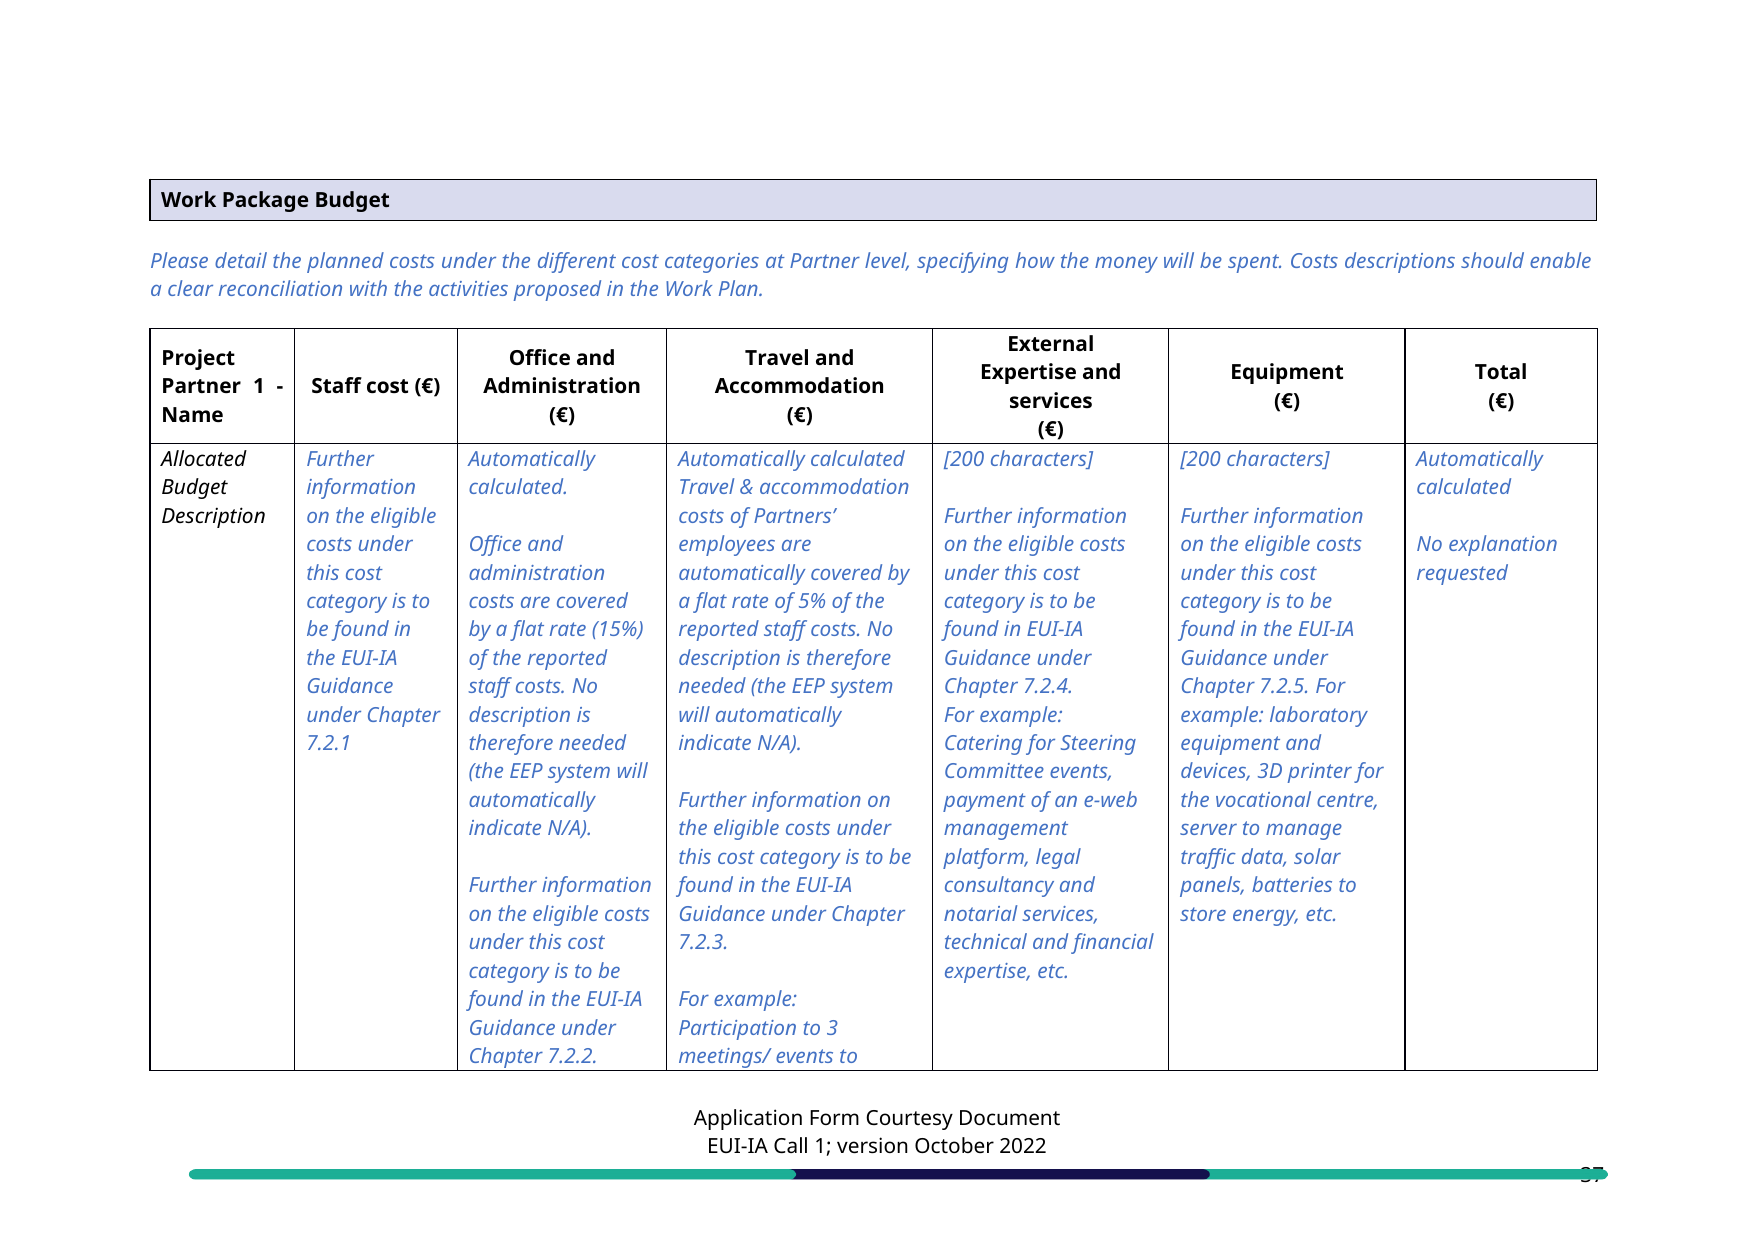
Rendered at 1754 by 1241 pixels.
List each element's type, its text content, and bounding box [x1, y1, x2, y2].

table_header Project Partner 1 - Name [151, 329, 294, 443]
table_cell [1169, 444, 1404, 1069]
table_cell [933, 444, 1168, 1069]
text Please detail the planned costs under the different cost categories at Partner level, specifying how the money will be spent. Costs descriptions should enable a clear reconciliation with the activities proposed in the Work Plan. [150, 246, 1597, 303]
table_header Equipment (€) [1169, 329, 1404, 443]
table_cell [1406, 444, 1597, 1069]
table_header Office and Administration (€) [458, 329, 666, 443]
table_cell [667, 444, 932, 1069]
table_header Total (€) [1406, 329, 1597, 443]
table_header Work Package Budget [151, 180, 1596, 220]
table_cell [151, 444, 294, 1069]
table_header Travel and Accommodation (€) [667, 329, 932, 443]
table_header External Expertise and services (€) [933, 329, 1168, 443]
table_header Staff cost (€) [295, 329, 457, 443]
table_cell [458, 444, 666, 1069]
picture [182, 1159, 1613, 1186]
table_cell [295, 444, 457, 1069]
